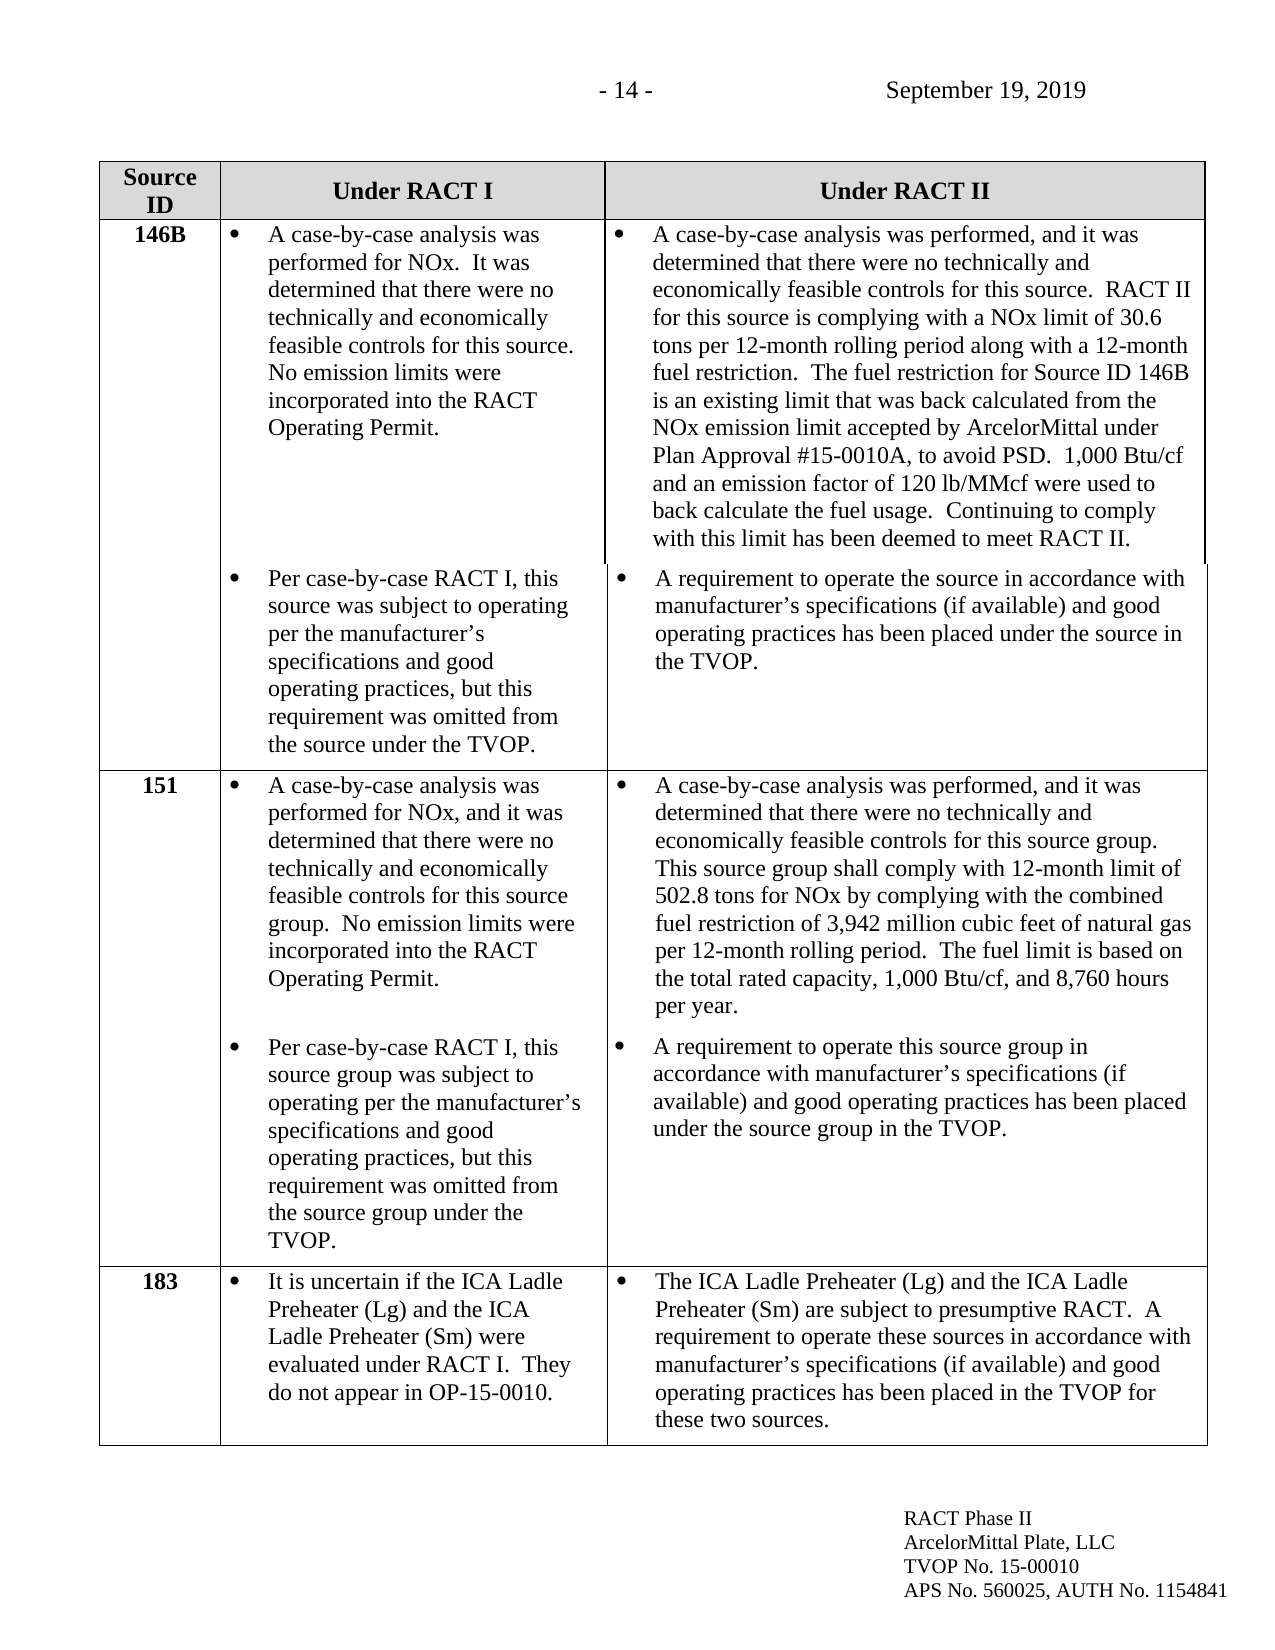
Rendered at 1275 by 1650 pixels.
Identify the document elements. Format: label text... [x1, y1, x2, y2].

table_cell 183 [100, 1267, 220, 1445]
table_cell The ICA Ladle Preheater (Lg) and the ICA Ladle Preheater (Sm) are subject to presumptive RACT. A requirement to operate these sources in accordance with manufacturer’s specifications (if available) and good operating practices has been placed in the TVOP for these two sources. [608, 1267, 1207, 1445]
table_cell A case-by-case analysis was performed for NOx, and it was determined that there were no technically and economically feasible controls for this source group. No emission limits were incorporated into the RACT Operating Permit. Per case-by-case RACT I, this source group was subject to operating per the manufacturer’s specifications and good operating practices, but this requirement was omitted from the source group under the TVOP. [221, 771, 607, 1266]
table_cell 151 [100, 771, 220, 1266]
table_cell Per case-by-case RACT I, this source was subject to operating per the manufacturer’s specifications and good operating practices, but this requirement was omitted from the source under the TVOP. [221, 564, 607, 770]
table_cell It is uncertain if the ICA Ladle Preheater (Lg) and the ICA Ladle Preheater (Sm) were evaluated under RACT I. They do not appear in OP-15-0010. [221, 1267, 607, 1445]
table_cell A case-by-case analysis was performed for NOx. It was determined that there were no technically and economically feasible controls for this source. No emission limits were incorporated into the RACT Operating Permit. [221, 220, 604, 564]
table_cell [100, 564, 220, 770]
table_cell A requirement to operate the source in accordance with manufacturer’s specifications (if available) and good operating practices has been placed under the source in the TVOP. [608, 564, 1207, 770]
table_header Under RACT I [221, 162, 604, 219]
table_cell A case-by-case analysis was performed, and it was determined that there were no technically and economically feasible controls for this source. RACT II for this source is complying with a NOx limit of 30.6 tons per 12-month rolling period along with a 12-month fuel restriction. The fuel restriction for Source ID 146B is an existing limit that was back calculated from the NOx emission limit accepted by ArcelorMittal under Plan Approval #15-0010A, to avoid PSD. 1,000 Btu/cf and an emission factor of 120 lb/MMcf were used to back calculate the fuel usage. Continuing to comply with this limit has been deemed to meet RACT II. [606, 220, 1204, 564]
table_cell 146B [100, 220, 220, 564]
table_header Source ID [100, 162, 220, 219]
table_cell A case-by-case analysis was performed, and it was determined that there were no technically and economically feasible controls for this source group. This source group shall comply with 12-month limit of 502.8 tons for NOx by complying with the combined fuel restriction of 3,942 million cubic feet of natural gas per 12-month rolling period. The fuel limit is based on the total rated capacity, 1,000 Btu/cf, and 8,760 hours per year. A requirement to operate this source group in accordance with manufacturer’s specifications (if available) and good operating practices has been placed under the source group in the TVOP. [608, 771, 1207, 1266]
table_header Under RACT II [606, 162, 1204, 219]
